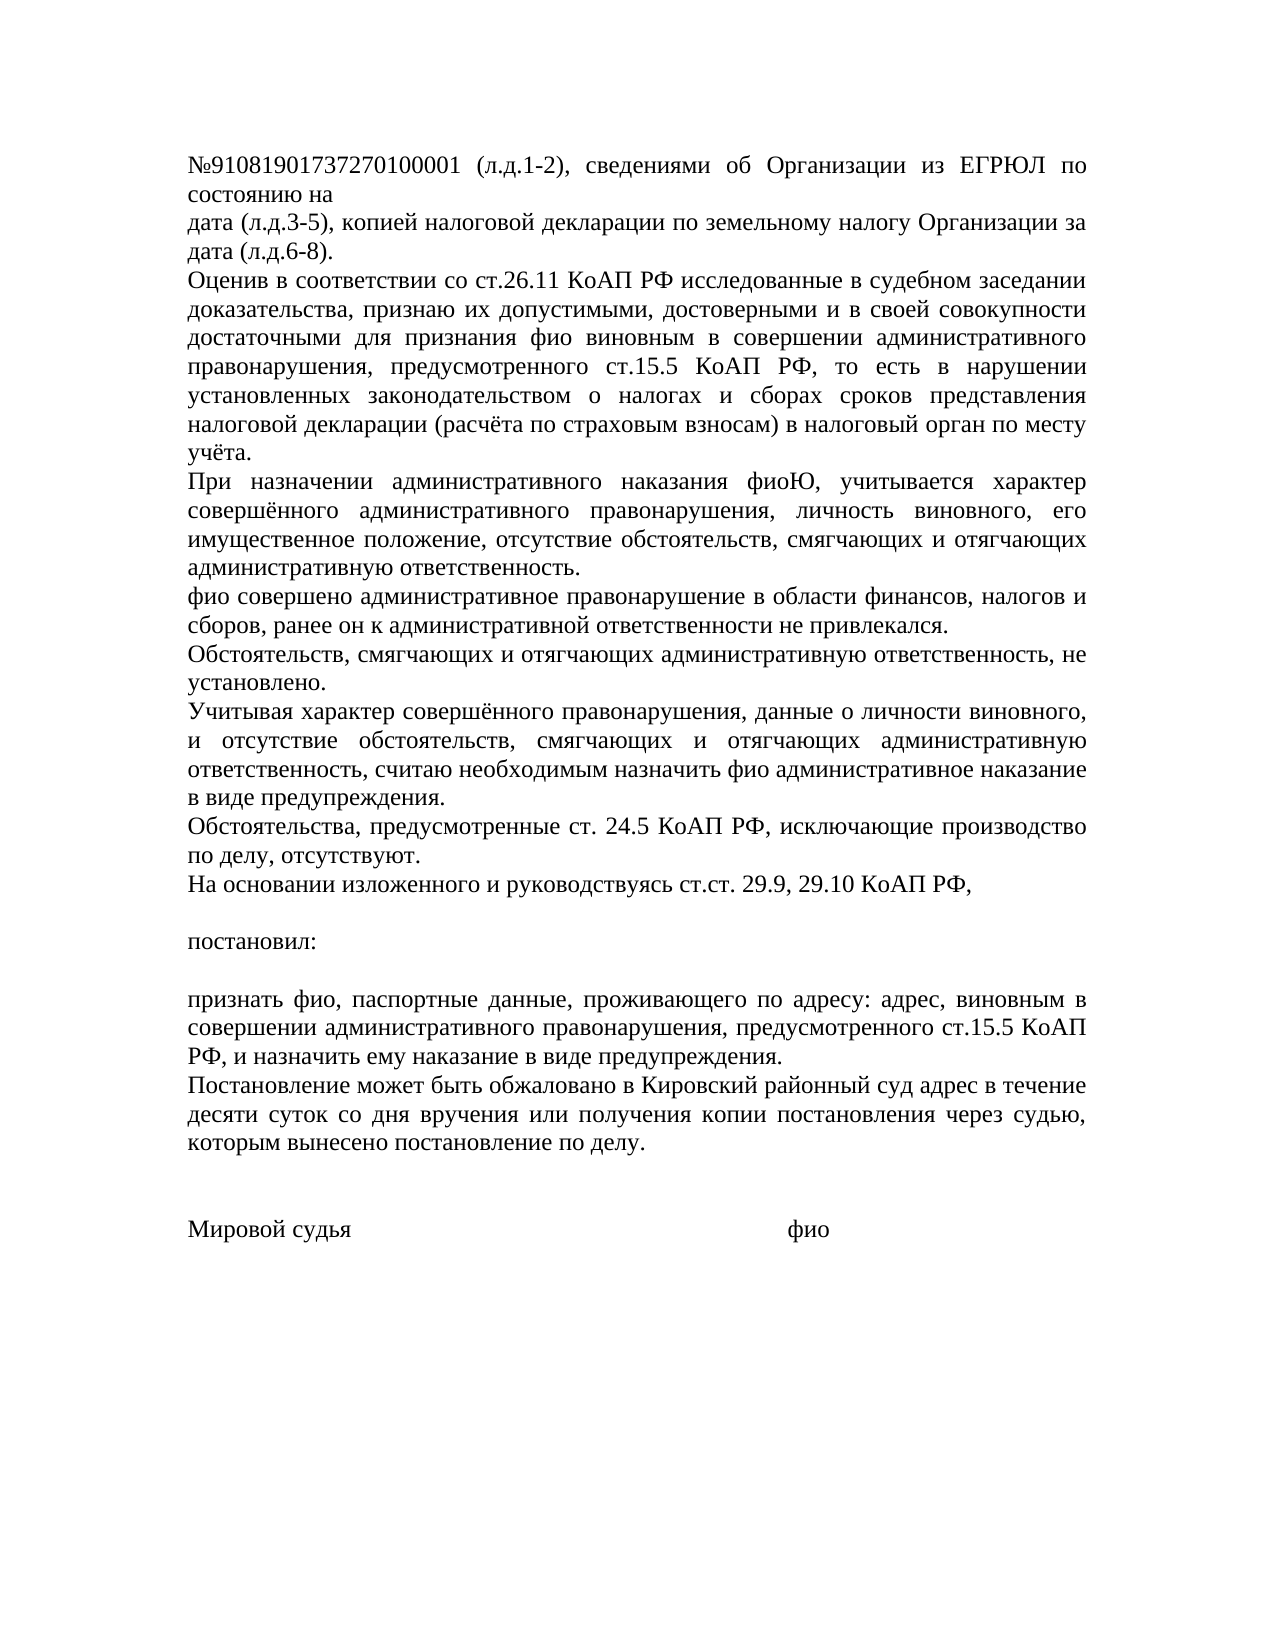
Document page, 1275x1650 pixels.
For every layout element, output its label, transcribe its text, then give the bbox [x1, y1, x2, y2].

text Постановление может быть обжаловано в Кировский районный суд адрес в течение десяти суток со дня вручения или получения копии постановления через судью, которым вынесено постановление по делу. [187, 1070, 1087, 1156]
text При назначении административного наказания фиоЮ, учитывается характер совершённого административного правонарушения, личность виновного, его имущественное положение, отсутствие обстоятельств, смягчающих и отягчающих административную ответственность. [187, 466, 1087, 581]
text дата (л.д.3-5), копией налоговой декларации по земельному налогу Организации за дата (л.д.6-8). [187, 207, 1087, 265]
text Обстоятельства, предусмотренные ст. 24.5 КоАП РФ, исключающие производство по делу, отсутствуют. [187, 811, 1087, 869]
text Оценив в соответствии со ст.26.11 КоАП РФ исследованные в судебном заседании доказательства, признаю их допустимыми, достоверными и в своей совокупности достаточными для признания фио виновным в совершении административного правонарушения, предусмотренного ст.15.5 КоАП РФ, то есть в нарушении установленных законодательством о налогах и сборах сроков представления налоговой декларации (расчёта по страховым взносам) в налоговый орган по месту учёта. [187, 265, 1087, 466]
text На основании изложенного и руководствуясь ст.ст. 29.9, 29.10 КоАП РФ, [187, 869, 1087, 897]
text постановил: [187, 926, 1087, 955]
text Мировой судья фио [187, 1214, 1087, 1242]
text фио совершено административное правонарушение в области финансов, налогов и сборов, ранее он к административной ответственности не привлекался. [187, 581, 1087, 639]
text Учитывая характер совершённого правонарушения, данные о личности виновного, и отсутствие обстоятельств, смягчающих и отягчающих административную ответственность, считаю необходимым назначить фио административное наказание в виде предупреждения. [187, 696, 1087, 811]
text Обстоятельств, смягчающих и отягчающих административную ответственность, не установлено. [187, 639, 1087, 696]
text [187, 150, 1087, 207]
text признать фио, паспортные данные, проживающего по адресу: адрес, виновным в совершении административного правонарушения, предусмотренного ст.15.5 КоАП РФ, и назначить ему наказание в виде предупреждения. [187, 984, 1087, 1070]
